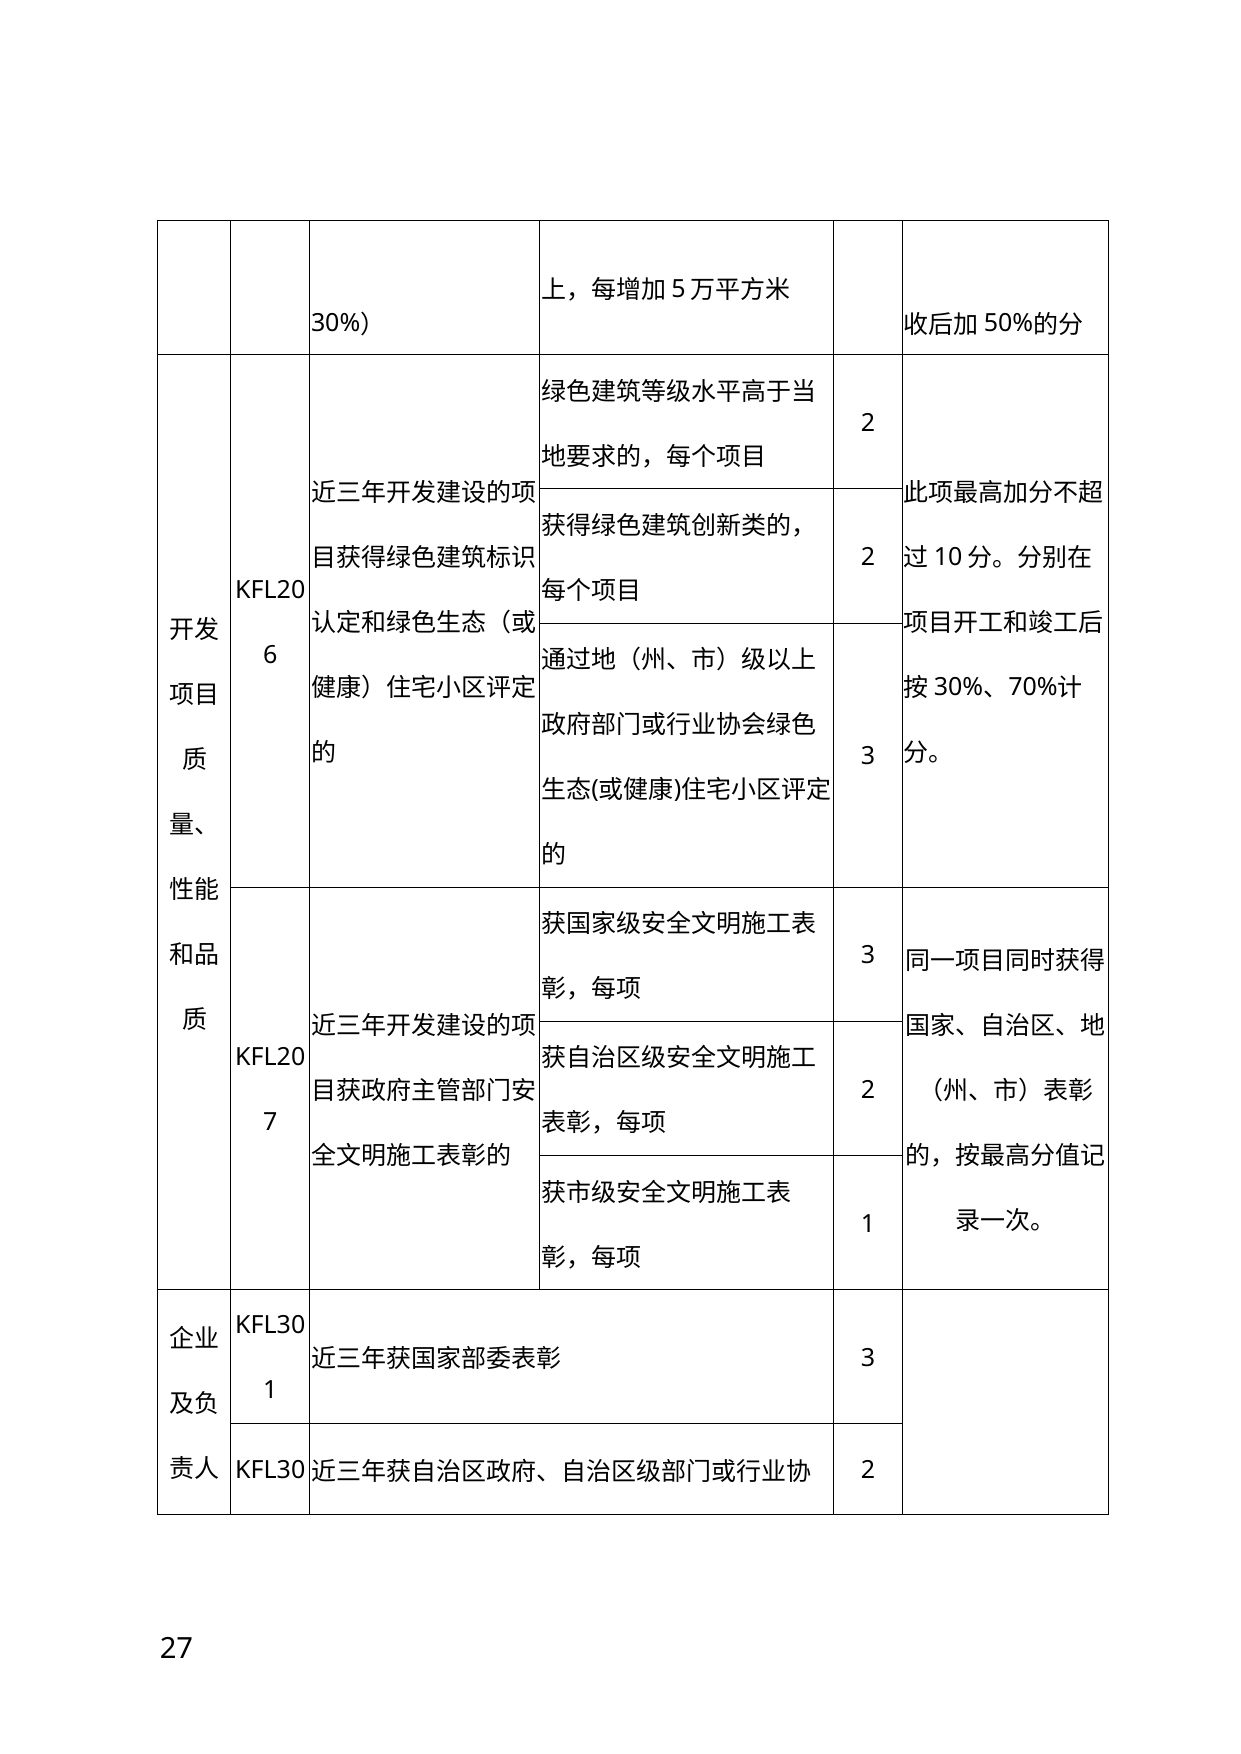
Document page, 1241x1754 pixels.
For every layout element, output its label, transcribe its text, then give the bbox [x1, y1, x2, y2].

table_cell 2 [834, 1022, 902, 1155]
table_cell 1 [834, 1156, 902, 1289]
table_cell 获国家级安全文明施工表彰，每项 [540, 888, 833, 1021]
table_cell KFL302 [231, 1424, 309, 1514]
table_cell 2 [834, 1424, 902, 1514]
table_cell 近三年获国家部委表彰 [310, 1290, 833, 1423]
table_cell 3 [834, 888, 902, 1021]
table_cell 获自治区级安全文明施工表彰，每项 [540, 1022, 833, 1155]
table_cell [540, 221, 833, 354]
table_cell 近三年开发建设的项目获得绿色建筑标识认定和绿色生态（或健康）住宅小区评定的 [310, 355, 539, 887]
table_cell KFL207 [231, 888, 309, 1289]
table_cell 开发项目质量、性能和品质 [158, 355, 230, 1289]
table_cell 此项最高加分不超过10分。分别在项目开工和竣工后按30%、70%计分。 [903, 355, 1108, 887]
table_cell 2 [834, 489, 902, 622]
table_cell 绿色建筑等级水平高于当地要求的，每个项目 [540, 355, 833, 488]
table_cell KFL301 [231, 1290, 309, 1423]
table_cell [903, 1290, 1108, 1514]
table_cell 1 [834, 221, 902, 354]
table_cell 企业及负责人获得的与企业经营管理相关的表彰 [158, 1290, 230, 1514]
table_cell 3 [834, 624, 902, 887]
table_cell 近三年开发建设的项目获政府主管部门安全文明施工表彰的 [310, 888, 539, 1289]
table_cell KFL206 [231, 355, 309, 887]
table_cell 通过地（州、市）级以上政府部门或行业协会绿色生态(或健康)住宅小区评定的 [540, 624, 833, 887]
table_cell 获得绿色建筑创新类的，每个项目 [540, 489, 833, 622]
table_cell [310, 1424, 833, 1514]
table_cell 3 [834, 1290, 902, 1423]
table_cell 2 [834, 355, 902, 488]
table_cell 获市级安全文明施工表彰，每项 [540, 1156, 833, 1289]
table_cell 同一项目同时获得国家、自治区、地（州、市）表彰的，按最高分值记录一次。 [903, 888, 1108, 1289]
